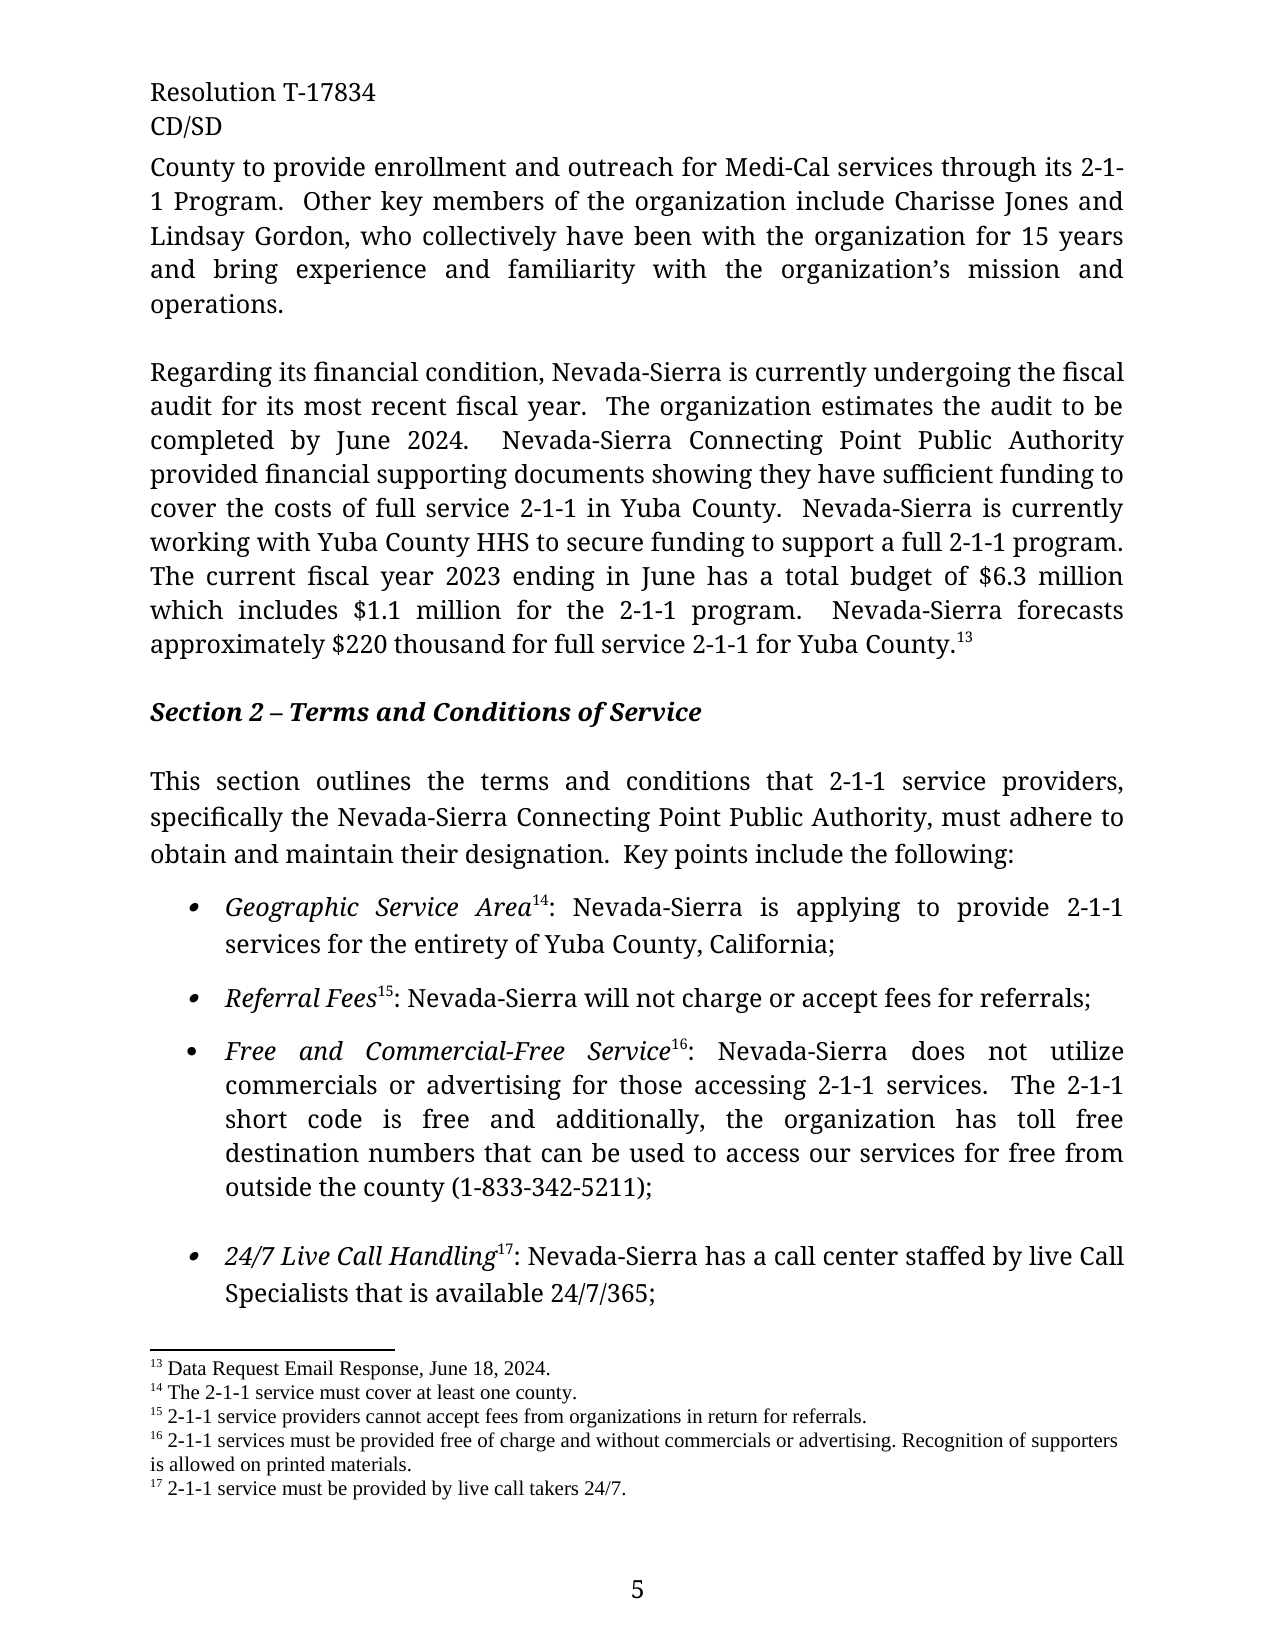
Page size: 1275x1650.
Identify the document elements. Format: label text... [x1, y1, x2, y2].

list Referral Fees: Nevada-Sierra will not charge or accept fees for referrals; [187, 980, 1125, 1014]
list Geographic Service Area: Nevada-Sierra is applying to provide 2-1-1 services for the entirety of Yuba County, California; [187, 890, 1125, 961]
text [150, 150, 1125, 320]
text Section 2 – Terms and Conditions of Service [150, 695, 1125, 729]
list 24/7 Live Call Handling: Nevada-Sierra has a call center staffed by live Call Specialists that is available 24/7/365; [187, 1239, 1125, 1310]
text Regarding its financial condition, Nevada-Sierra is currently undergoing the fiscal audit for its most recent fiscal year. The organization estimates the audit to be completed by June 2024. Nevada-Sierra Connecting Point Public Authority provided financial supporting documents showing they have sufficient funding to cover the costs of full service 2-1-1 in Yuba County. Nevada-Sierra is currently working with Yuba County HHS to secure funding to support a full 2-1-1 program. The current fiscal year 2023 ending in June has a total budget of $6.3 million which includes $1.1 million for the 2-1-1 program. Nevada-Sierra forecasts approximately $220 thousand for full service 2-1-1 for Yuba County. [150, 354, 1125, 661]
text This section outlines the terms and conditions that 2-1-1 service providers, specifically the Nevada-Sierra Connecting Point Public Authority, must adhere to obtain and maintain their designation. Key points include the following: [150, 763, 1125, 871]
list Free and Commercial-Free Service: Nevada-Sierra does not utilize commercials or advertising for those accessing 2-1-1 services. The 2-1-1 short code is free and additionally, the organization has toll free destination numbers that can be used to access our services for free from outside the county (1-833-342-5211); [187, 1034, 1125, 1204]
